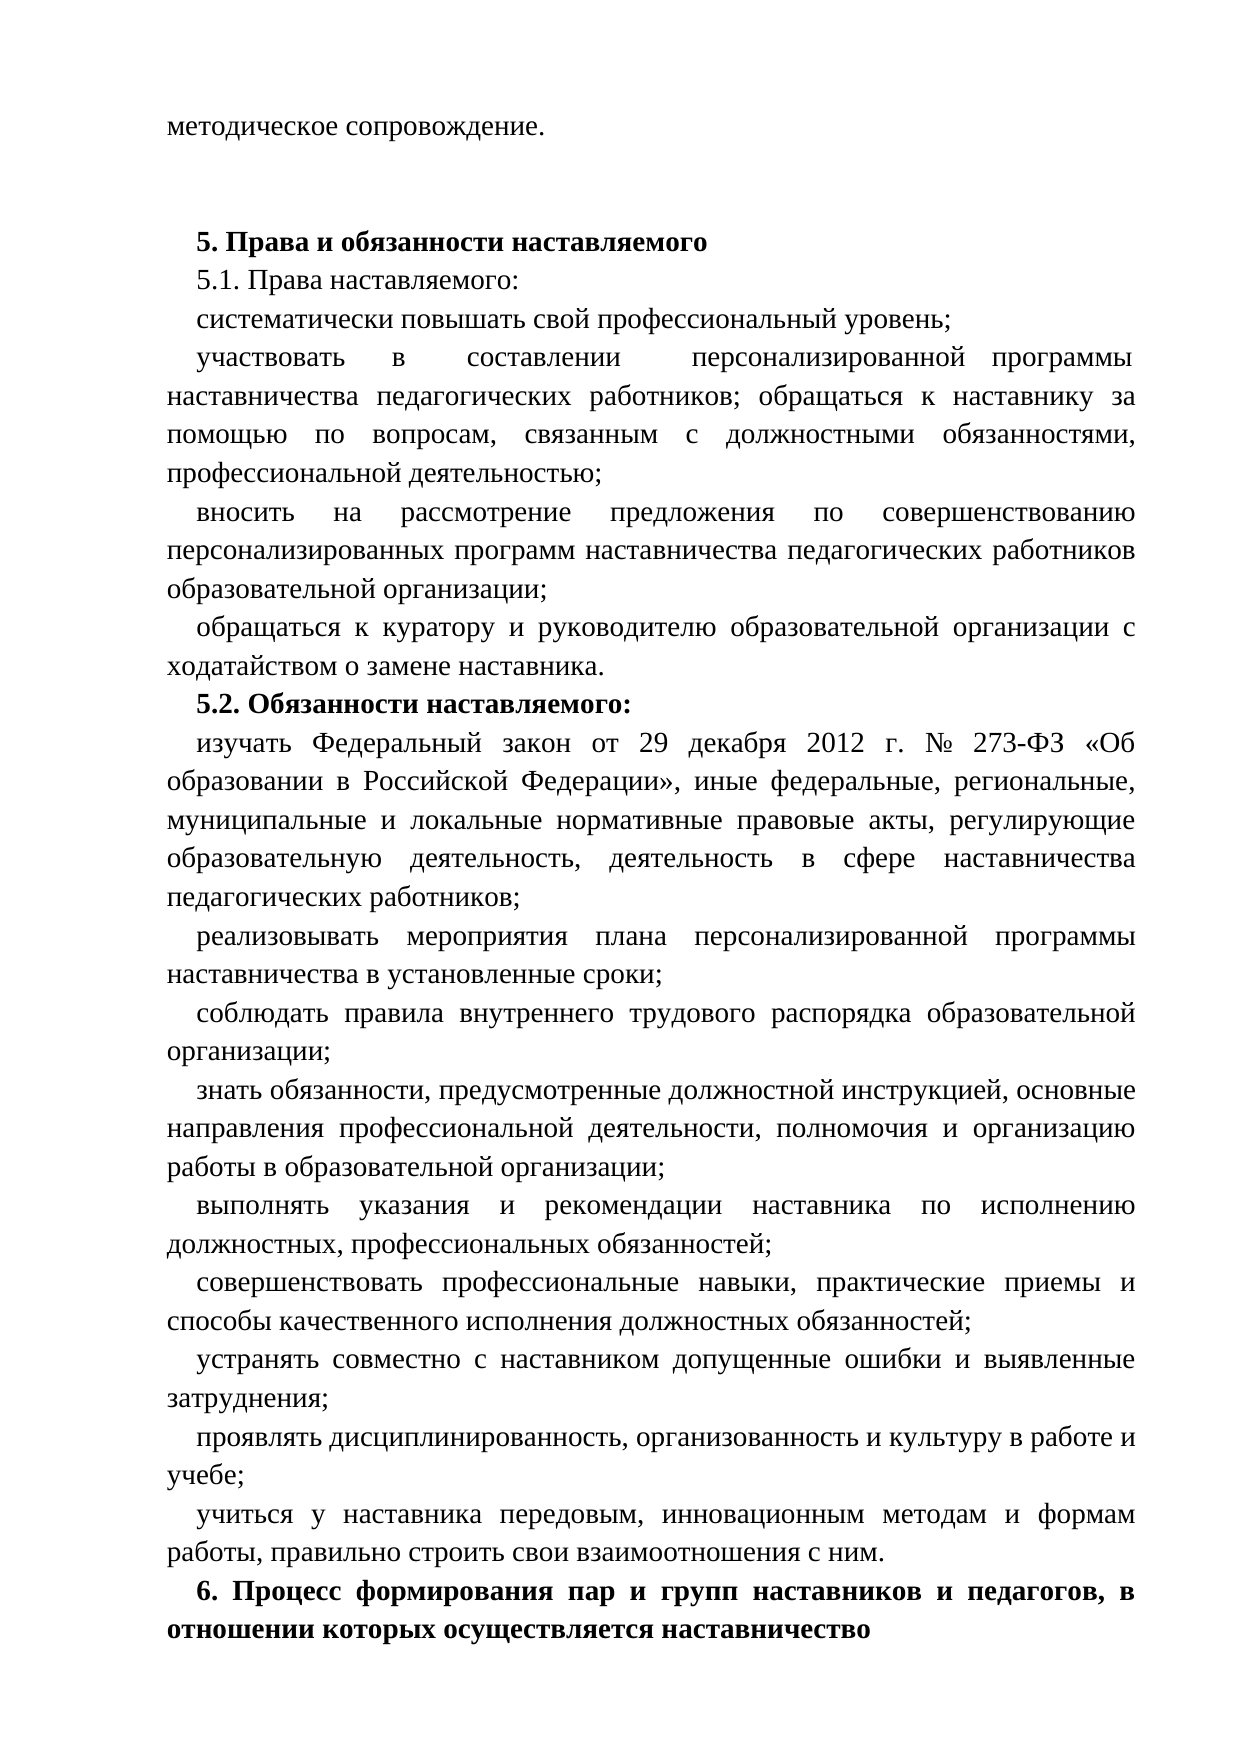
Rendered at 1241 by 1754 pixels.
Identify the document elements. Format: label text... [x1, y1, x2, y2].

text 5.2. Обязанности наставляемого: [167, 686, 1137, 720]
text вносить на рассмотрение предложения по совершенствованию персонализированных программ наставничества педагогических работников образовательной организации; [167, 494, 1137, 604]
text учиться у наставника передовым, инновационным методам и формам работы, правильно строить свои взаимоотношения с ним. [167, 1496, 1137, 1568]
text соблюдать правила внутреннего трудового распорядка образовательной организации; [167, 995, 1137, 1067]
text участвовать в составлении персонализированной программы наставничества педагогических работников; обращаться к наставнику за помощью по вопросам, связанным с должностными обязанностями, профессиональной деятельностью; [167, 339, 1137, 489]
text знать обязанности, предусмотренные должностной инструкцией, основные направления профессиональной деятельности, полномочия и организацию работы в образовательной организации; [167, 1072, 1137, 1182]
text 5. Права и обязанности наставляемого [167, 224, 1137, 257]
text изучать Федеральный закон от 29 декабря 2012 г. № 273-ФЗ «Об образовании в Российской Федерации», иные федеральные, региональные, муниципальные и локальные нормативные правовые акты, регулирующие образовательную деятельность, деятельность в сфере наставничества педагогических работников; [167, 725, 1137, 913]
text устранять совместно с наставником допущенные ошибки и выявленные затруднения; [167, 1342, 1137, 1414]
text выполнять указания и рекомендации наставника по исполнению должностных, профессиональных обязанностей; [167, 1187, 1137, 1259]
text 5.1. Права наставляемого: [167, 262, 1137, 296]
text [167, 108, 1137, 142]
text проявлять дисциплинированность, организованность и культуру в работе и учебе; [167, 1419, 1137, 1491]
text обращаться к куратору и руководителю образовательной организации с ходатайством о замене наставника. [167, 609, 1137, 681]
text реализовывать мероприятия плана персонализированной программы наставничества в установленные сроки; [167, 918, 1137, 990]
text 6. Процесс формирования пар и групп наставников и педагогов, в отношении которых осуществляется наставничество [167, 1573, 1137, 1645]
text совершенствовать профессиональные навыки, практические приемы и способы качественного исполнения должностных обязанностей; [167, 1264, 1137, 1337]
text систематически повышать свой профессиональный уровень; [167, 301, 1137, 334]
